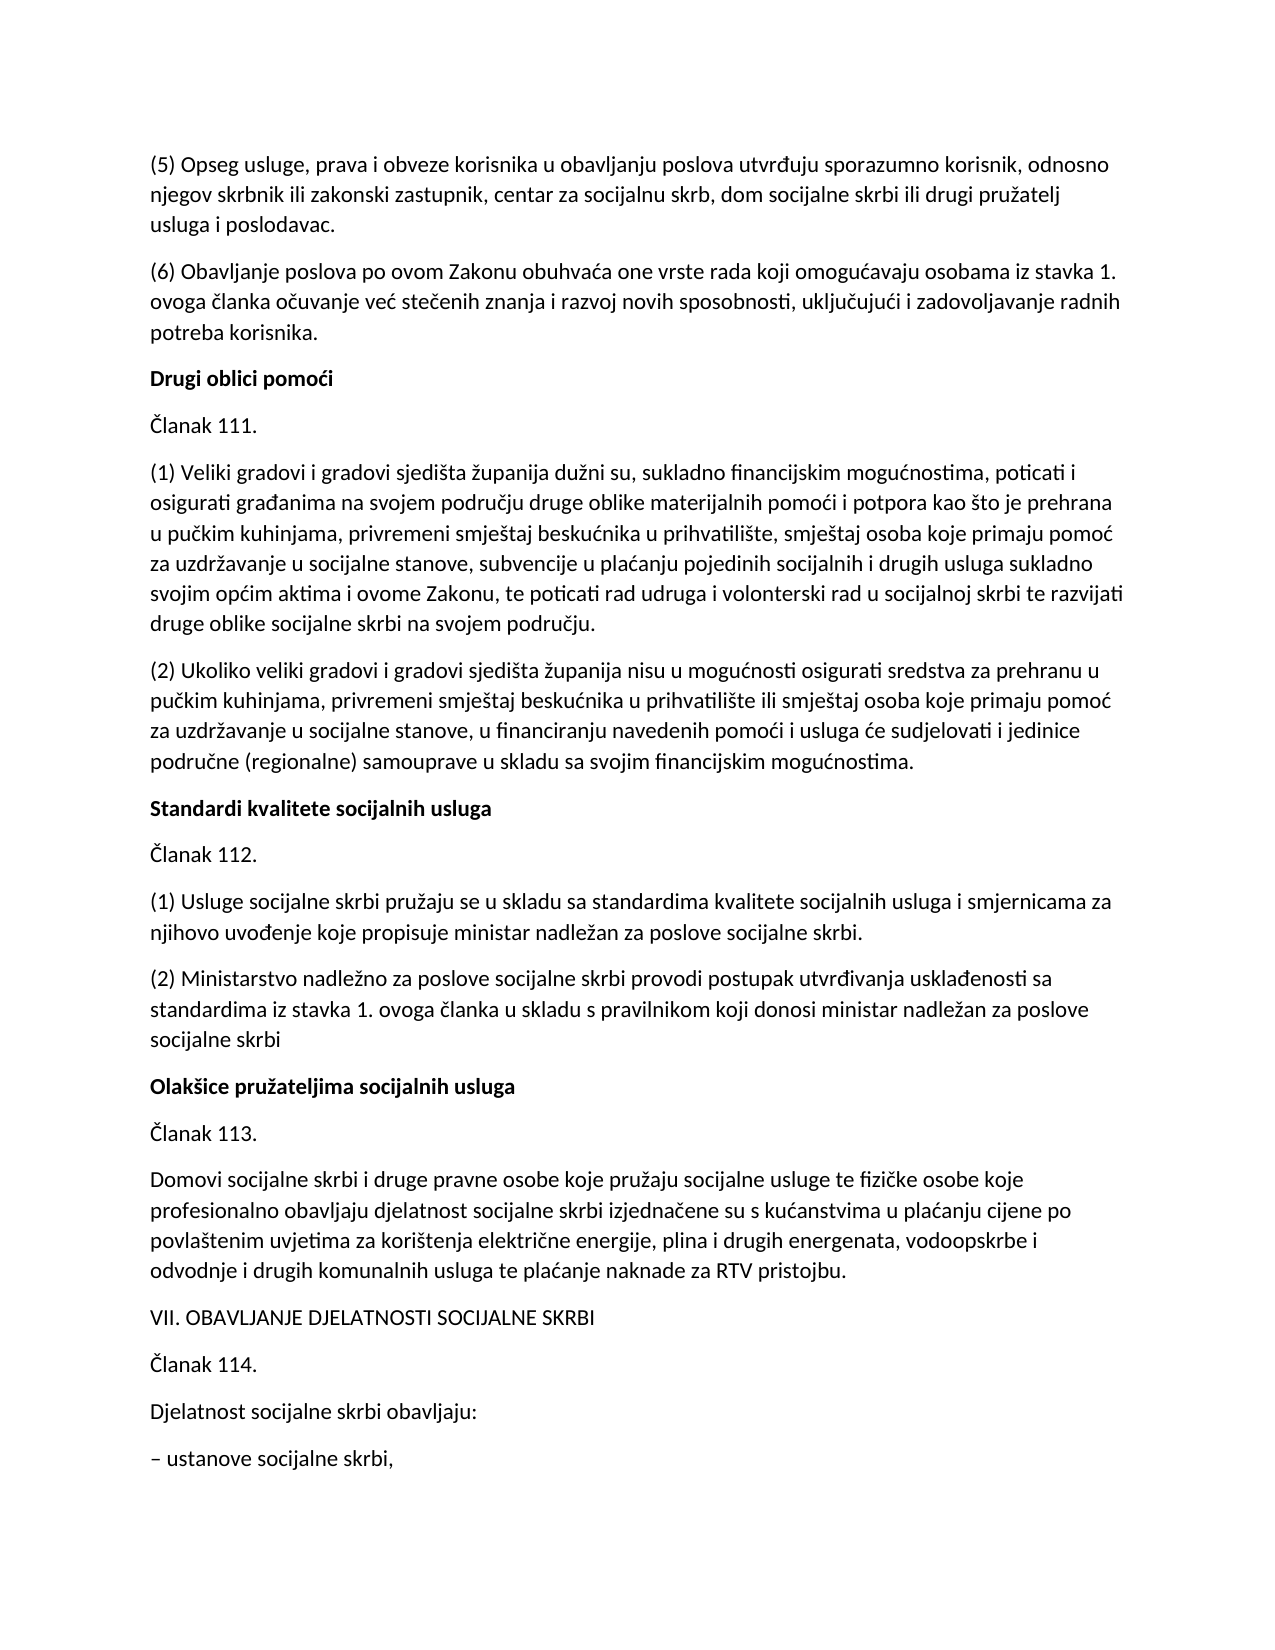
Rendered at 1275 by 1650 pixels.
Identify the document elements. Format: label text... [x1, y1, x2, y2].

text Drugi oblici pomoći [150, 364, 1125, 393]
text (2) Ukoliko veliki gradovi i gradovi sjedišta županija nisu u mogućnosti osigurati sredstva za prehranu u pučkim kuhinjama, privremeni smještaj beskućnika u prihvatilište ili smještaj osoba koje primaju pomoć za uzdržavanje u socijalne stanove, u financiranju navedenih pomoći i usluga će sudjelovati i jedinice područne (regionalne) samouprave u skladu sa svojim financijskim mogućnostima. [150, 656, 1125, 775]
text VII. OBAVLJANJE DJELATNOSTI SOCIJALNE SKRBI [150, 1303, 1125, 1331]
text Olakšice pružateljima socijalnih usluga [150, 1072, 1125, 1100]
text (6) Obavljanje poslova po ovom Zakonu obuhvaća one vrste rada koji omogućavaju osobama iz stavka 1. ovoga članka očuvanje već stečenih znanja i razvoj novih sposobnosti, uključujući i zadovoljavanje radnih potreba korisnika. [150, 257, 1125, 346]
text (1) Veliki gradovi i gradovi sjedišta županija dužni su, sukladno financijskim mogućnostima, poticati i osigurati građanima na svojem području druge oblike materijalnih pomoći i potpora kao što je prehrana u pučkim kuhinjama, privremeni smještaj beskućnika u prihvatilište, smještaj osoba koje primaju pomoć za uzdržavanje u socijalne stanove, subvencije u plaćanju pojedinih socijalnih i drugih usluga sukladno svojim općim aktima i ovome Zakonu, te poticati rad udruga i volonterski rad u socijalnoj skrbi te razvijati druge oblike socijalne skrbi na svojem području. [150, 458, 1125, 637]
text Domovi socijalne skrbi i druge pravne osobe koje pružaju socijalne usluge te fizičke osobe koje profesionalno obavljaju djelatnost socijalne skrbi izjednačene su s kućanstvima u plaćanju cijene po povlaštenim uvjetima za korištenja električne energije, plina i drugih energenata, vodoopskrbe i odvodnje i drugih komunalnih usluga te plaćanje naknade za RTV pristojbu. [150, 1166, 1125, 1284]
text (1) Usluge socijalne skrbi pružaju se u skladu sa standardima kvalitete socijalnih usluga i smjernicama za njihovo uvođenje koje propisuje ministar nadležan za poslove socijalne skrbi. [150, 887, 1125, 946]
text Članak 112. [150, 841, 1125, 869]
text Članak 111. [150, 411, 1125, 439]
text – ustanove socijalne skrbi, [150, 1444, 1125, 1472]
text (2) Ministarstvo nadležno za poslove socijalne skrbi provodi postupak utvrđivanja usklađenosti sa standardima iz stavka 1. ovoga članka u skladu s pravilnikom koji donosi ministar nadležan za poslove socijalne skrbi [150, 964, 1125, 1053]
text Djelatnost socijalne skrbi obavljaju: [150, 1397, 1125, 1425]
text Članak 114. [150, 1350, 1125, 1378]
text (5) Opseg usluge, prava i obveze korisnika u obavljanju poslova utvrđuju sporazumno korisnik, odnosno njegov skrbnik ili zakonski zastupnik, centar za socijalnu skrb, dom socijalne skrbi ili drugi pružatelj usluga i poslodavac. [150, 150, 1125, 238]
text Članak 113. [150, 1119, 1125, 1147]
text Standardi kvalitete socijalnih usluga [150, 794, 1125, 822]
